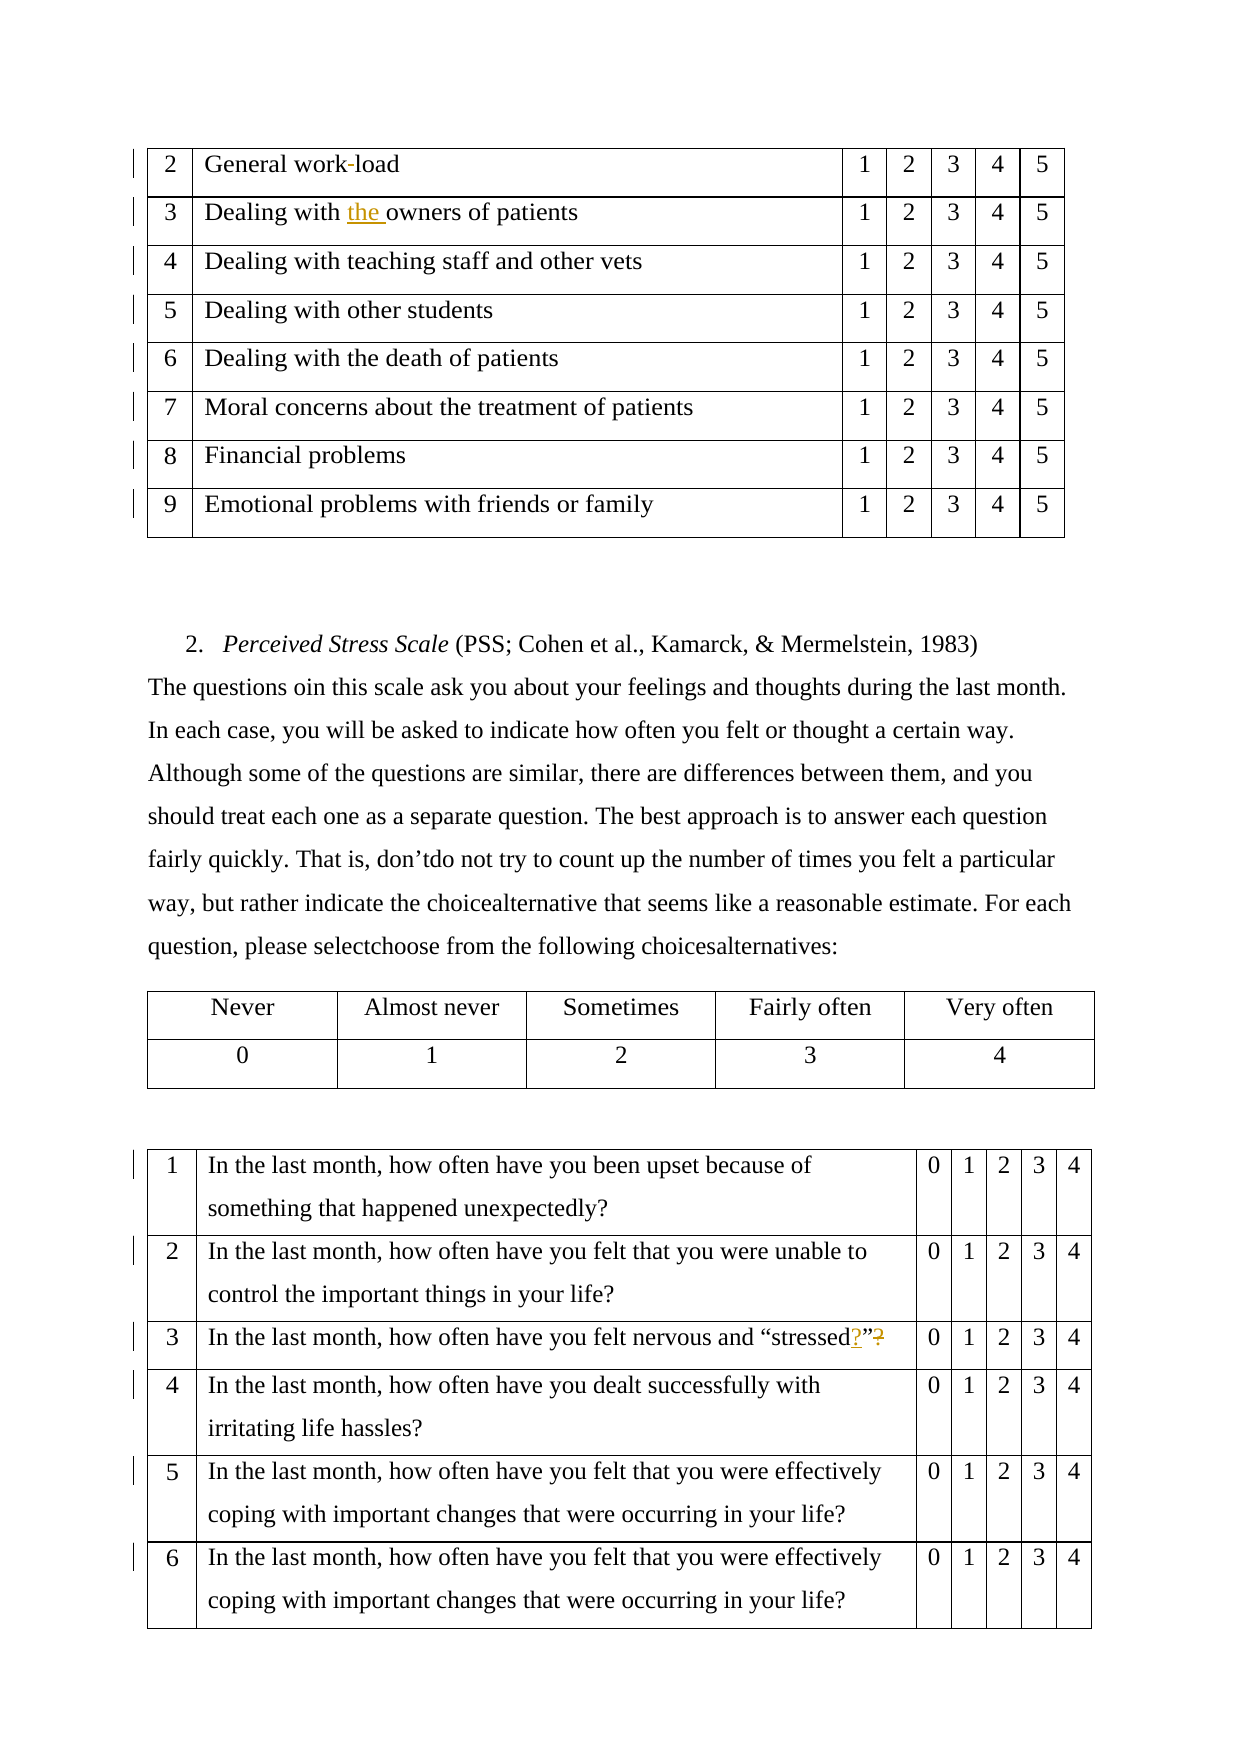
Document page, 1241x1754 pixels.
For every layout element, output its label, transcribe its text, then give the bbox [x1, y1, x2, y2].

table_cell 1 [952, 1456, 986, 1541]
table_cell 0 [148, 1040, 337, 1088]
text The questions n this scale ask about your feelings and thoughts during the last month. In each case, you will be asked to indicate how often you felt or thought a certain way. Although some of the questions are similar, there are differences between them and you should treat each one as a separate question. The best approach is to answer each question fairly quickly. That is, try to count the number of times you felt a particular way, but rather indicate the that seems like a reasonable estimate. For each question from the following : [148, 672, 1081, 959]
list Perceived Stress Scale (PSS; Cohen, 1983) [185, 629, 1081, 658]
table_cell 3 [932, 149, 975, 196]
table_cell 4 [976, 343, 1019, 391]
table_cell 1 [843, 295, 886, 342]
table_cell 2 [148, 1236, 196, 1321]
table_cell Financial problems [193, 441, 842, 488]
table_cell 1 [843, 343, 886, 391]
table_cell 4 [976, 489, 1019, 537]
table_cell 4 [148, 246, 192, 294]
table_cell 4 [1057, 1456, 1091, 1541]
table_cell 1 [843, 392, 886, 439]
table_cell 4 [1057, 1370, 1091, 1455]
table_cell 1 [952, 1370, 986, 1455]
table_cell 5 [1021, 489, 1064, 537]
table_cell 2 [887, 343, 931, 391]
table_header Never [148, 992, 337, 1039]
table_cell 2 [887, 392, 931, 439]
table_cell 3 [148, 1322, 196, 1369]
table_cell Dealing with owners of patients [193, 198, 842, 245]
table_cell In the last month, how often have you felt that you were effectively coping with important changes that were occurring in your life? [197, 1543, 916, 1627]
table_cell 3 [716, 1040, 904, 1088]
table_cell 6 [148, 343, 192, 391]
table_cell 3 [932, 489, 975, 537]
table_cell 4 [1057, 1543, 1091, 1627]
table_cell 0 [917, 1236, 951, 1321]
table_cell 3 [932, 198, 975, 245]
table_cell 1 [843, 149, 886, 196]
table_cell 4 [905, 1040, 1094, 1088]
table_header 4 [1057, 1150, 1091, 1235]
table_cell 3 [932, 343, 975, 391]
table_cell 5 [1021, 246, 1064, 294]
table_header Very often [905, 992, 1094, 1039]
table_cell 2 [527, 1040, 715, 1088]
table_cell 4 [976, 198, 1019, 245]
table_cell 4 [976, 295, 1019, 342]
table_cell 2 [887, 295, 931, 342]
table_cell 2 [887, 441, 931, 488]
table_cell 1 [952, 1236, 986, 1321]
table_header In the last month, how often have you been upset because of something that happened unexpectedly? [197, 1150, 916, 1235]
table_header 2 [987, 1150, 1021, 1235]
table_cell 4 [976, 441, 1019, 488]
table_cell 5 [1021, 441, 1064, 488]
table_cell 3 [1022, 1370, 1056, 1455]
table_cell In the last month, how often have you dealt successfully with irritating life hassles? [197, 1370, 916, 1455]
table_cell 5 [1021, 392, 1064, 439]
table_cell General workload [193, 149, 842, 196]
table_cell 2 [887, 198, 931, 245]
table_cell 3 [932, 246, 975, 294]
table_cell 0 [917, 1370, 951, 1455]
table_header Sometimes [527, 992, 715, 1039]
table_cell 3 [932, 441, 975, 488]
table_cell 1 [843, 246, 886, 294]
table_header 1 [148, 1150, 196, 1235]
table_cell 2 [987, 1370, 1021, 1455]
table_header 0 [917, 1150, 951, 1235]
table_header Almost never [338, 992, 526, 1039]
table_cell 4 [1057, 1322, 1091, 1369]
table_cell 0 [917, 1543, 951, 1627]
table_cell 5 [148, 295, 192, 342]
table_header 1 [952, 1150, 986, 1235]
table_cell 9 [148, 489, 192, 537]
table_cell 3 [1022, 1236, 1056, 1321]
table_cell 2 [887, 149, 931, 196]
table_cell 4 [148, 1370, 196, 1455]
table_cell 5 [1021, 295, 1064, 342]
table_cell 3 [1022, 1322, 1056, 1369]
table_header 3 [1022, 1150, 1056, 1235]
table_cell 5 [1021, 198, 1064, 245]
table_cell In the last month, how often have you felt that you were unable to control the important things in your life? [197, 1236, 916, 1321]
table_cell 3 [148, 198, 192, 245]
table_header Fairly often [716, 992, 904, 1039]
table_cell Dealing with other students [193, 295, 842, 342]
table_cell 3 [1022, 1543, 1056, 1627]
table_cell 1 [843, 489, 886, 537]
table_cell 1 [843, 441, 886, 488]
table_cell 2 [987, 1236, 1021, 1321]
table_cell Moral concerns about the treatment of patients [193, 392, 842, 439]
table_cell 5 [148, 1456, 196, 1541]
table_cell 4 [976, 392, 1019, 439]
table_cell 0 [917, 1456, 951, 1541]
table_cell In the last month, how often have you felt that you were effectively coping with important changes that were occurring in your life? [197, 1456, 916, 1541]
table_cell 3 [932, 392, 975, 439]
table_cell 1 [952, 1543, 986, 1627]
table_cell 4 [1057, 1236, 1091, 1321]
table_cell 8 [148, 441, 192, 488]
table_cell 2 [148, 149, 192, 196]
table_cell 1 [338, 1040, 526, 1088]
table_cell 0 [917, 1322, 951, 1369]
table_cell 6 [148, 1543, 196, 1627]
table_cell 4 [976, 246, 1019, 294]
table_cell Dealing with teaching staff and other vets [193, 246, 842, 294]
table_cell 2 [987, 1456, 1021, 1541]
table_cell 2 [887, 489, 931, 537]
table_cell 3 [1022, 1456, 1056, 1541]
table_cell 2 [987, 1543, 1021, 1627]
table_cell 1 [843, 198, 886, 245]
table_cell 5 [1021, 149, 1064, 196]
table_cell 7 [148, 392, 192, 439]
table_cell Emotional problems with friends or family [193, 489, 842, 537]
table_cell 2 [987, 1322, 1021, 1369]
table_cell 3 [932, 295, 975, 342]
table_cell 4 [976, 149, 1019, 196]
table_cell 2 [887, 246, 931, 294]
table_cell 5 [1021, 343, 1064, 391]
table_cell In the last month, how often have you felt nervous and “stressed” [197, 1322, 916, 1369]
table_cell 1 [952, 1322, 986, 1369]
table_cell Dealing with the death of patients [193, 343, 842, 391]
